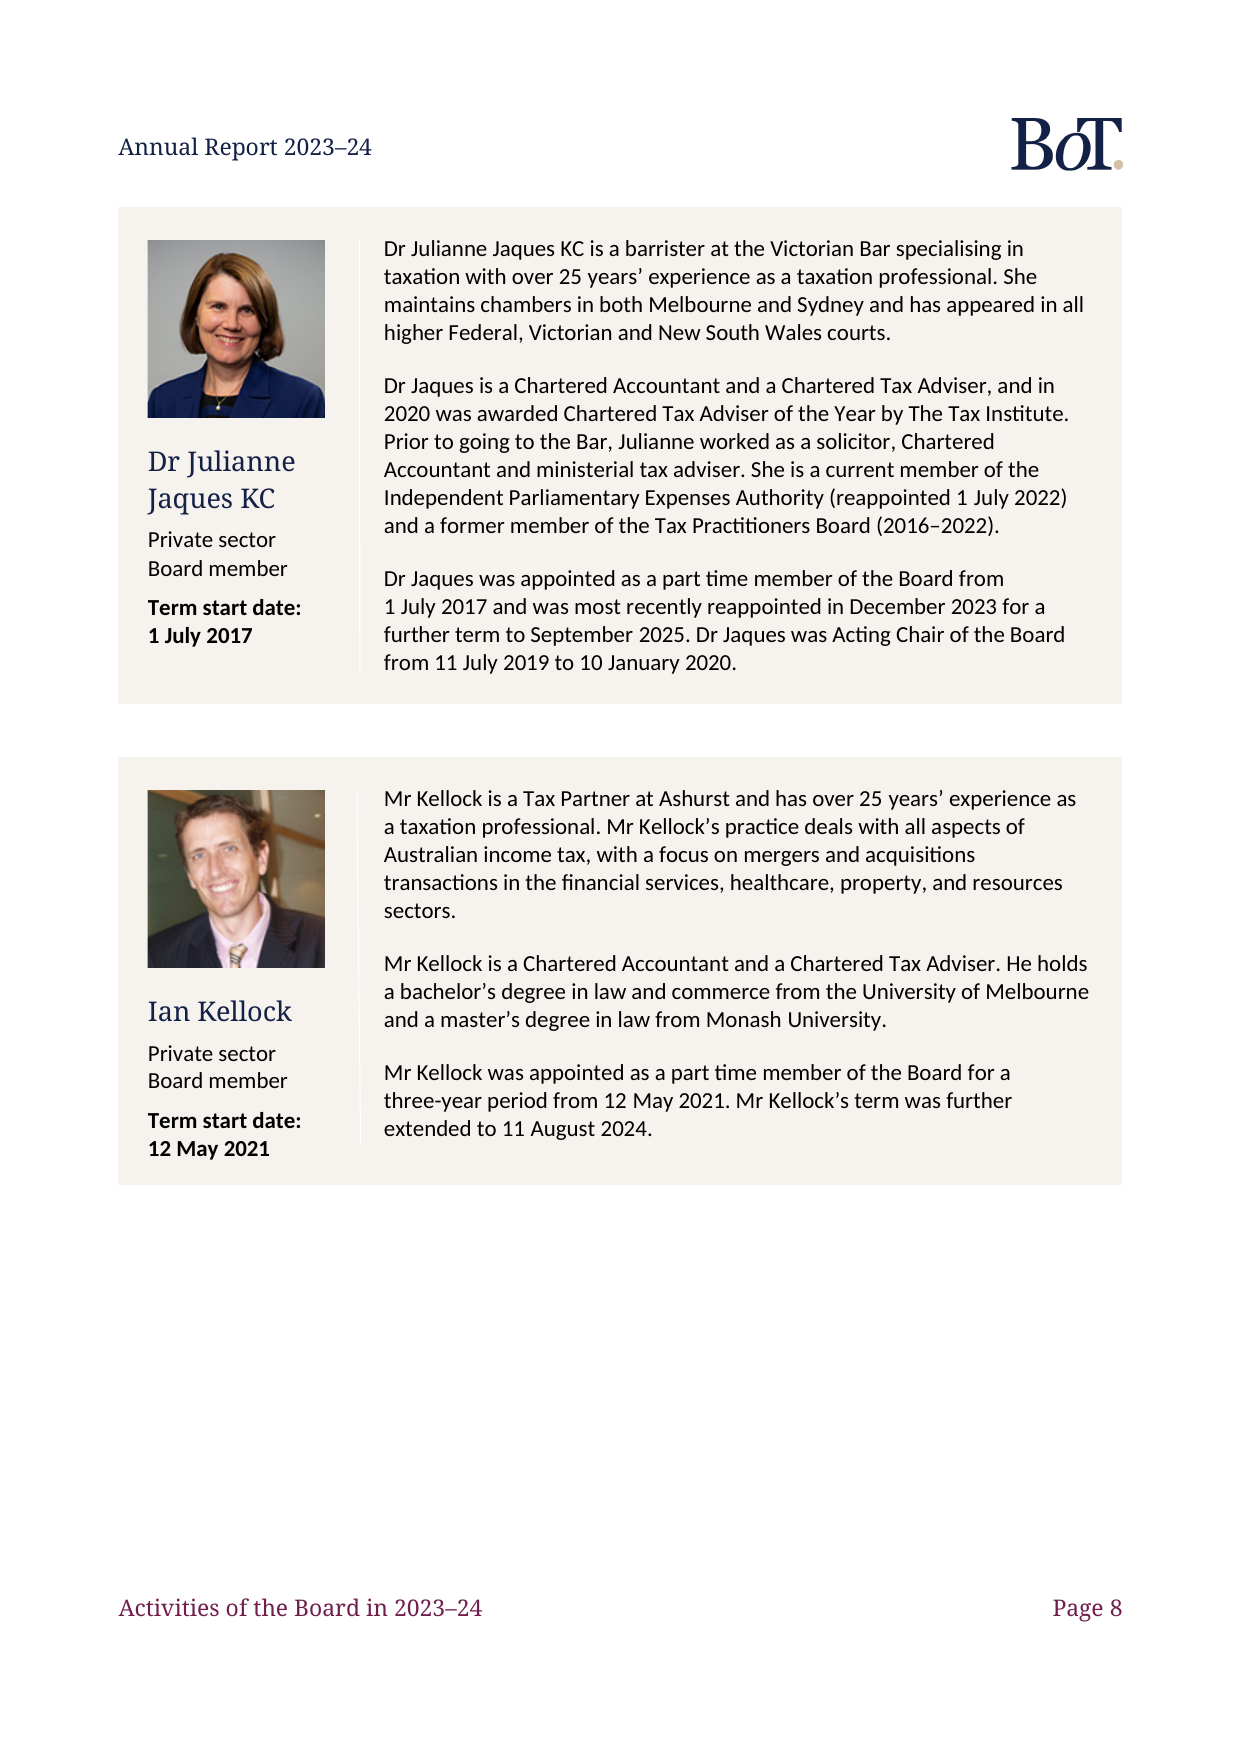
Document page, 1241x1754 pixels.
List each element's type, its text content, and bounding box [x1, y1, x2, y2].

table_header Mr Kellock is a Tax Partner at Ashurst and has over 25 years’ experience as a taxation professional. Mr Kellock’s practice deals with all aspects of Australian income tax, with a focus on mergers and acquisitions transactions in the financial services, healthcare, property, and resources sectors. Mr Kellock is a Chartered Accountant and a Chartered Tax Adviser. He holds a bachelor’s degree in law and commerce from the University of Melbourne and a master’s degree in law from Monash University. Mr Kellock was appointed as a part time member of the Board for a three-year period from 12 May 2021. Mr Kellock’s term was further extended to 11 August 2024. [354, 757, 1122, 1185]
table_header Dr Julianne Jaques KC is a barrister at the Victorian Bar specialising in taxation with over 25 years’ experience as a taxation professional. She maintains chambers in both Melbourne and Sydney and has appeared in all higher Federal, Victorian and New South Wales courts. Dr Jaques is a Chartered Accountant and a Chartered Tax Adviser, and in 2020 was awarded Chartered Tax Adviser of the Year by The Tax Institute. Prior to going to the Bar, Julianne worked as a solicitor, Chartered Accountant and ministerial tax adviser. She is a current member of the Independent Parliamentary Expenses Authority (reappointed 1 July 2022) and a former member of the Tax Practitioners Board (2016–2022). Dr Jaques was appointed as a part time member of the Board from 1 July 2017 and was most recently reappointed in December 2023 for a further term to September 2025. Dr Jaques was Acting Chair of the Board from 11 July 2019 to 10 January 2020. [354, 207, 1122, 704]
table_header Dr Julianne Jaques KC Private sector Board member Term start date: 1 July 2017 [118, 207, 354, 704]
picture [0, 0, 1241, 207]
picture [147, 790, 325, 968]
picture [147, 240, 325, 418]
table_header Ian Kellock Private sector Board member Term start date: 12 May 2021 [118, 757, 354, 1185]
